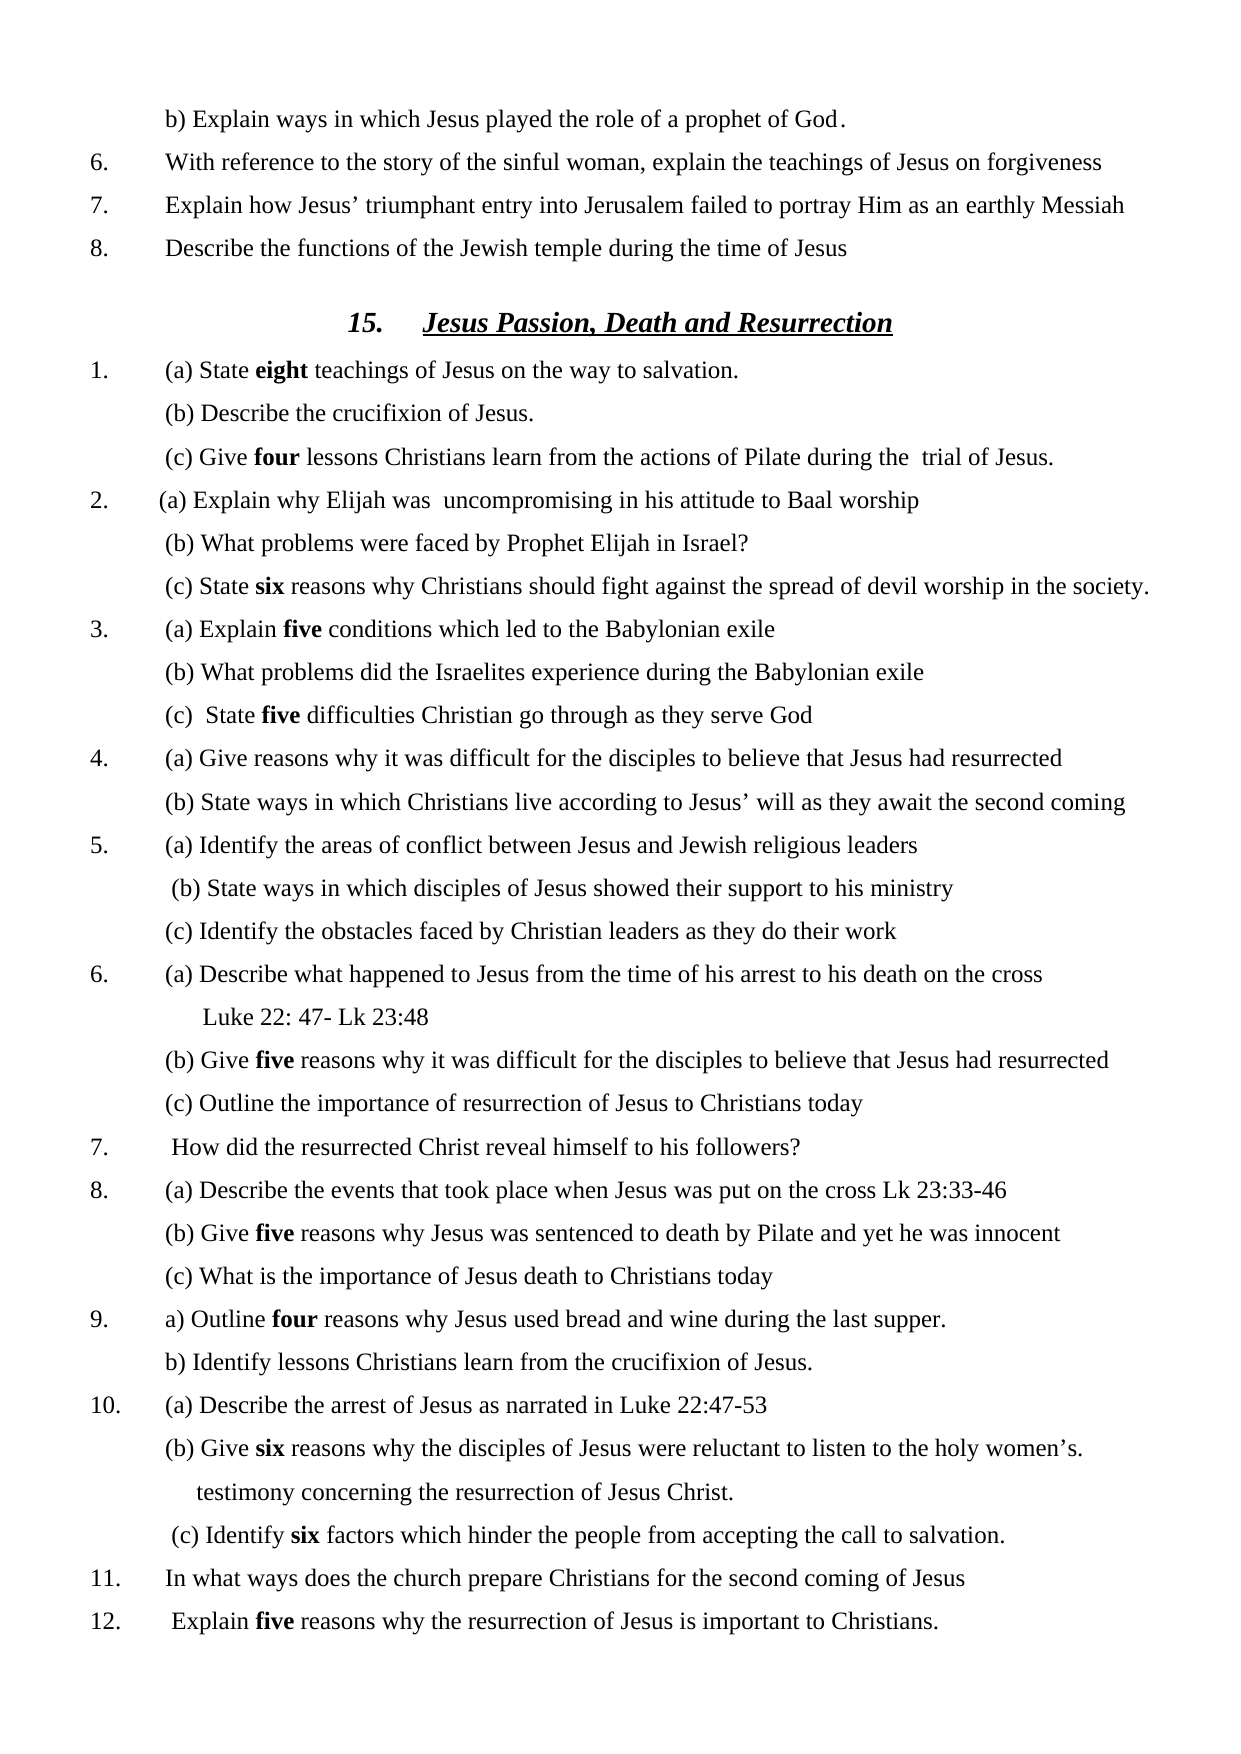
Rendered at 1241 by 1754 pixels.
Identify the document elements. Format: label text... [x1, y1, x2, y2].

text b) Explain ways in which Jesus played the role of a prophet of God . [90, 104, 1150, 132]
text 3. (a) Explain five conditions which led to the Babylonian exile [90, 614, 1150, 643]
text (b) Give five reasons why it was difficult for the disciples to believe that Jesus had resurrected [90, 1045, 1150, 1074]
text (b) State ways in which Christians live according to Jesus’ will as they await the second coming [90, 787, 1150, 815]
text (b) State ways in which disciples of Jesus showed their support to his ministry [90, 873, 1150, 902]
text 6. (a) Describe what happened to Jesus from the time of his arrest to his death on the cross [90, 959, 1150, 988]
text 11. In what ways does the church prepare Christians for the second coming of Jesus [90, 1563, 1150, 1592]
text 7. Explain how Jesus’ triumphant entry into Jerusalem failed to portray Him as an earthly Messiah [90, 190, 1150, 219]
text (c) State five difficulties Christian go through as they serve God [90, 700, 1150, 729]
text (c) Identify the obstacles faced by Christian leaders as they do their work [90, 916, 1150, 945]
text Luke 22: 47- Lk 23:48 [90, 1002, 1150, 1031]
text 12. Explain five reasons why the resurrection of Jesus is important to Christians. [90, 1606, 1150, 1635]
text (b) What problems did the Israelites experience during the Babylonian exile [90, 657, 1150, 686]
text (b) Describe the crucifixion of Jesus. [90, 398, 1150, 427]
text (b) What problems were faced by Prophet Elijah in Israel? [90, 528, 1150, 557]
text 9. a) Outline four reasons why Jesus used bread and wine during the last supper. [90, 1304, 1150, 1333]
text 8. (a) Describe the events that took place when Jesus was put on the cross Lk 23:33-46 [90, 1175, 1150, 1203]
text (b) Give five reasons why Jesus was sentenced to death by Pilate and yet he was innocent [90, 1218, 1150, 1247]
text 1. (a) State eight teachings of Jesus on the way to salvation. [90, 355, 1150, 384]
text 2. (a) Explain why Elijah was uncompromising in his attitude to Baal worship [90, 485, 1150, 513]
text testimony concerning the resurrection of Jesus Christ. [90, 1477, 1150, 1505]
text 6. With reference to the story of the sinful woman, explain the teachings of Jesus on forgiveness [90, 147, 1150, 176]
text (c) Give four lessons Christians learn from the actions of Pilate during the trial of Jesus. [159, 442, 1150, 470]
text 10. (a) Describe the arrest of Jesus as narrated in Luke 22:47-53 [90, 1390, 1150, 1419]
text b) Identify lessons Christians learn from the crucifixion of Jesus. [90, 1347, 1150, 1376]
text (b) Give six reasons why the disciples of Jesus were reluctant to listen to the holy women’s. [90, 1433, 1150, 1462]
text 15. Jesus Passion, Death and Resurrection [90, 305, 1150, 338]
text (c) Outline the importance of resurrection of Jesus to Christians today [90, 1088, 1150, 1117]
text (c) State six reasons why Christians should fight against the spread of devil worship in the society. [90, 571, 1150, 600]
text (c) What is the importance of Jesus death to Christians today [90, 1261, 1150, 1290]
text 7. How did the resurrected Christ reveal himself to his followers? [90, 1132, 1150, 1160]
text 4. (a) Give reasons why it was difficult for the disciples to believe that Jesus had resurrected [90, 743, 1150, 772]
text (c) Identify six factors which hinder the people from accepting the call to salvation. [90, 1520, 1150, 1548]
text 5. (a) Identify the areas of conflict between Jesus and Jewish religious leaders [90, 830, 1150, 858]
text 8. Describe the functions of the Jewish temple during the time of Jesus [90, 233, 1150, 262]
